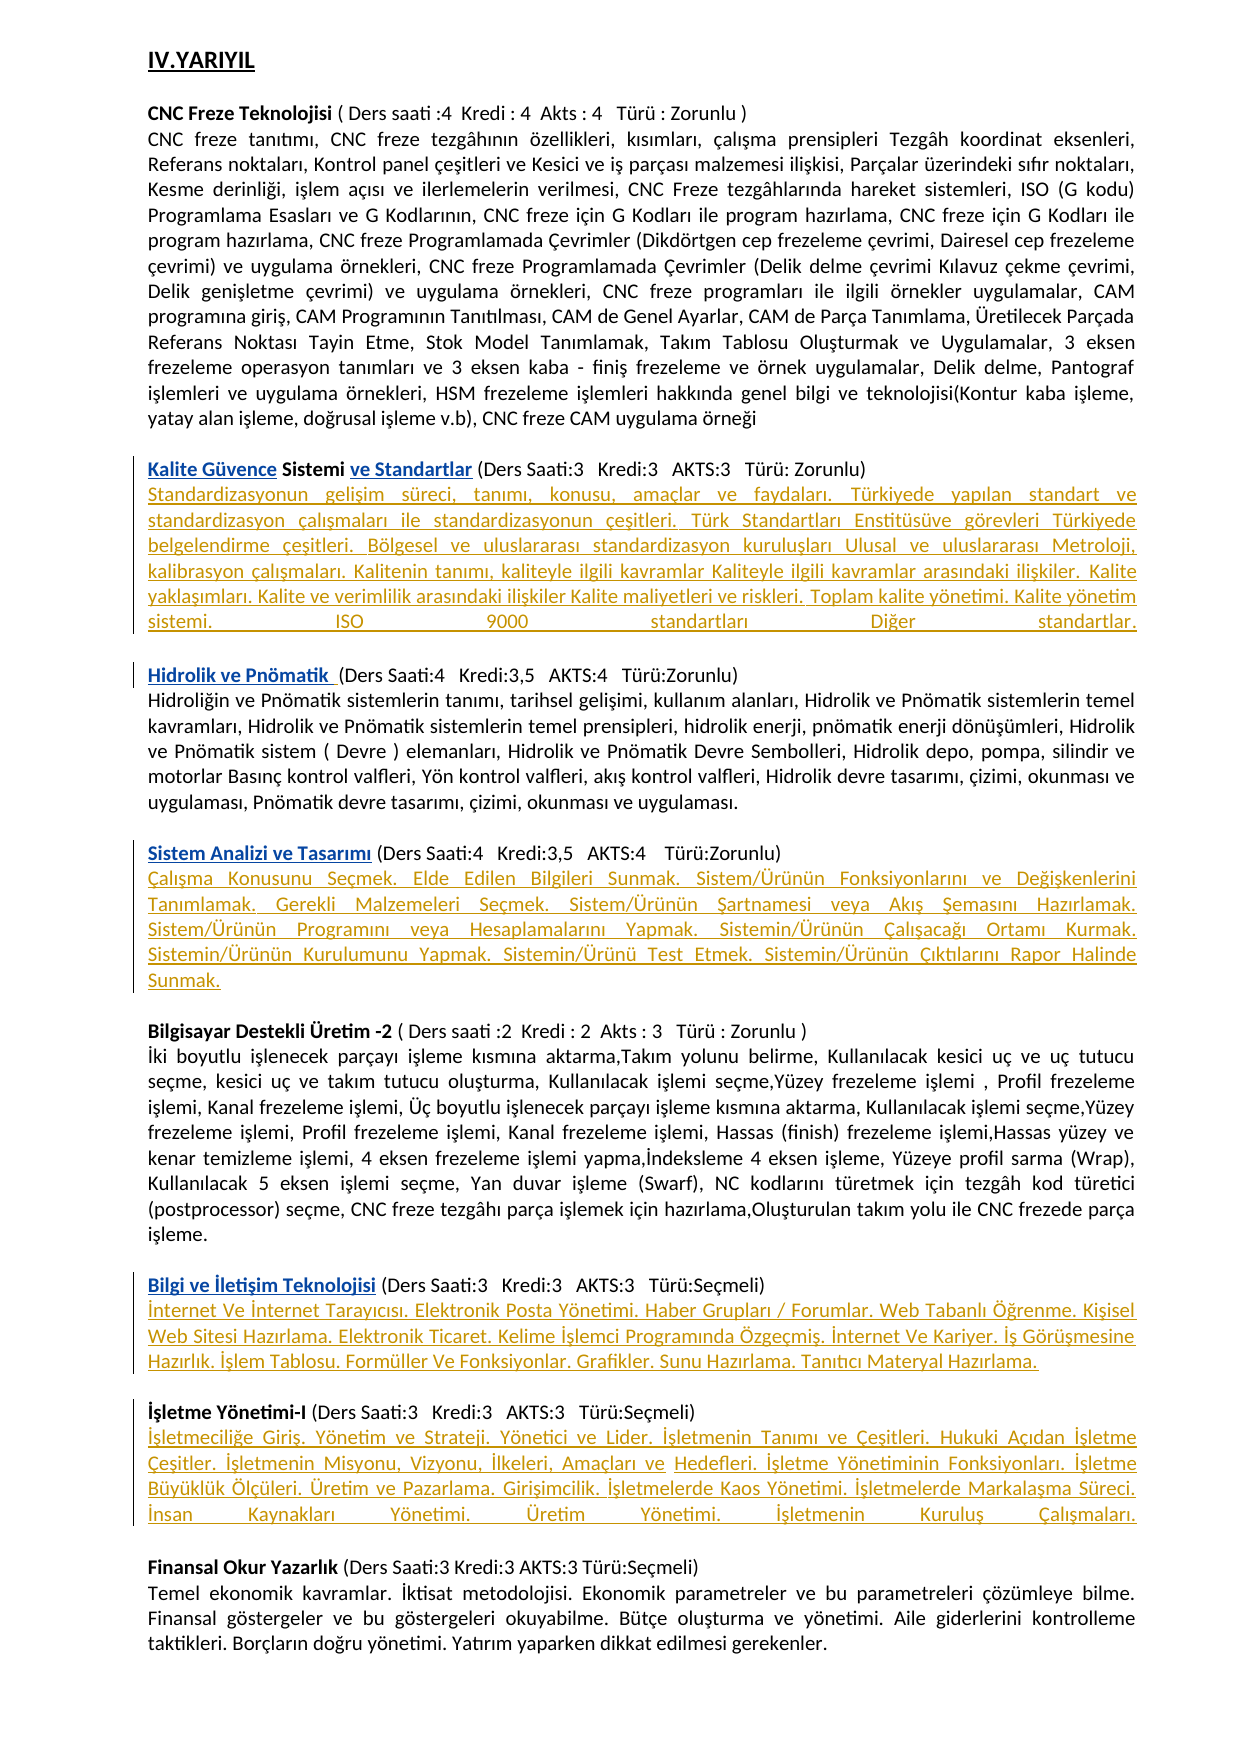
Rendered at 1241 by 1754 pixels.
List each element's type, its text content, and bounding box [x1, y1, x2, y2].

text CNC Freze Teknolojisi ( Ders saati :4 Kredi : 4 Akts : 4 Türü : Zorunlu ) [148, 100, 1137, 126]
text IV.YARIYIL [148, 44, 1137, 75]
text Sistemi (Ders Saati:3 Kredi:3 AKTS:3 Türü: Zorunlu) [148, 456, 1137, 482]
text (Ders Saati:4 Kredi:3,5 AKTS:4 Türü:Zorunlu) [148, 662, 1137, 687]
text İki boyutlu işlenecek parçayı işleme kısmına aktarma,Takım yolunu belirme, Kullanılacak kesici uç ve uç tutucu seçme, kesici uç ve takım tutucu oluşturma, Kullanılacak işlemi seçme,Yüzey frezeleme işlemi , Profil frezeleme işlemi, Kanal frezeleme işlemi, Üç boyutlu işlenecek parçayı işleme kısmına aktarma, Kullanılacak işlemi seçme,Yüzey frezeleme işlemi, Profil frezeleme işlemi, Kanal frezeleme işlemi, Hassas (finish) frezeleme işlemi,Hassas yüzey ve kenar temizleme işlemi, 4 eksen frezeleme işlemi yapma,İndeksleme 4 eksen işleme, Yüzeye profil sarma (Wrap), Kullanılacak 5 eksen işlemi seçme, Yan duvar işleme (Swarf), NC kodlarını türetmek için tezgâh kod türetici (postprocessor) seçme, CNC freze tezgâhı parça işlemek için hazırlama,Oluşturulan takım yolu ile CNC frezede parça işleme. [148, 1043, 1137, 1247]
text Hidroliğin ve Pnömatik sistemlerin tanımı, tarihsel gelişimi, kullanım alanları, Hidrolik ve Pnömatik sistemlerin temel kavramları, Hidrolik ve Pnömatik sistemlerin temel prensipleri, hidrolik enerji, pnömatik enerji dönüşümleri, Hidrolik ve Pnömatik sistem ( Devre ) elemanları, Hidrolik ve Pnömatik Devre Sembolleri, Hidrolik depo, pompa, silindir ve motorlar Basınç kontrol valfleri, Yön kontrol valfleri, akış kontrol valfleri, Hidrolik devre tasarımı, çizimi, okunması ve uygulaması, Pnömatik devre tasarımı, çizimi, okunması ve uygulaması. [148, 687, 1137, 814]
text Finansal Okur Yazarlık (Ders Saati:3 Kredi:3 AKTS:3 Türü:Seçmeli) [148, 1554, 1137, 1580]
text Temel ekonomik kavramlar. İktisat metodolojisi. Ekonomik parametreler ve bu parametreleri çözümleye bilme. Finansal göstergeler ve bu göstergeleri okuyabilme. Bütçe oluşturma ve yönetimi. Aile giderlerini kontrolleme taktikleri. Borçların doğru yönetimi. Yatırım yaparken dikkat edilmesi gerekenler. [148, 1580, 1137, 1656]
text İşletme Yönetimi-I (Ders Saati:3 Kredi:3 AKTS:3 Türü:Seçmeli) [148, 1399, 1137, 1424]
text (Ders Saati:3 Kredi:3 AKTS:3 Türü:Seçmeli) [148, 1272, 1137, 1297]
text CNC freze tanıtımı, CNC freze tezgâhının özellikleri, kısımları, çalışma prensipleri Tezgâh koordinat eksenleri, Referans noktaları, Kontrol panel çeşitleri ve Kesici ve iş parçası malzemesi ilişkisi, Parçalar üzerindeki sıfır noktaları, Kesme derinliği, işlem açısı ve ilerlemelerin verilmesi, CNC Freze tezgâhlarında hareket sistemleri, ISO (G kodu) Programlama Esasları ve G Kodlarının, CNC freze için G Kodları ile program hazırlama, CNC freze için G Kodları ile program hazırlama, CNC freze Programlamada Çevrimler (Dikdörtgen cep frezeleme çevrimi, Dairesel cep frezeleme çevrimi) ve uygulama örnekleri, CNC freze Programlamada Çevrimler (Delik delme çevrimi Kılavuz çekme çevrimi, Delik genişletme çevrimi) ve uygulama örnekleri, CNC freze programları ile ilgili örnekler uygulamalar, CAM programına giriş, CAM Programının Tanıtılması, CAM de Genel Ayarlar, CAM de Parça Tanımlama, Üretilecek Parçada Referans Noktası Tayin Etme, Stok Model Tanımlamak, Takım Tablosu Oluşturmak ve Uygulamalar, 3 eksen frezeleme operasyon tanımları ve 3 eksen kaba - finiş frezeleme ve örnek uygulamalar, Delik delme, Pantograf işlemleri ve uygulama örnekleri, HSM frezeleme işlemleri hakkında genel bilgi ve teknolojisi(Kontur kaba işleme, yatay alan işleme, doğrusal işleme v.b), CNC freze CAM uygulama örneği [148, 126, 1137, 431]
text (Ders Saati:4 Kredi:3,5 AKTS:4 Türü:Zorunlu) [148, 840, 1137, 865]
text Bilgisayar Destekli Üretim -2 ( Ders saati :2 Kredi : 2 Akts : 3 Türü : Zorunlu ) [148, 1018, 1137, 1043]
